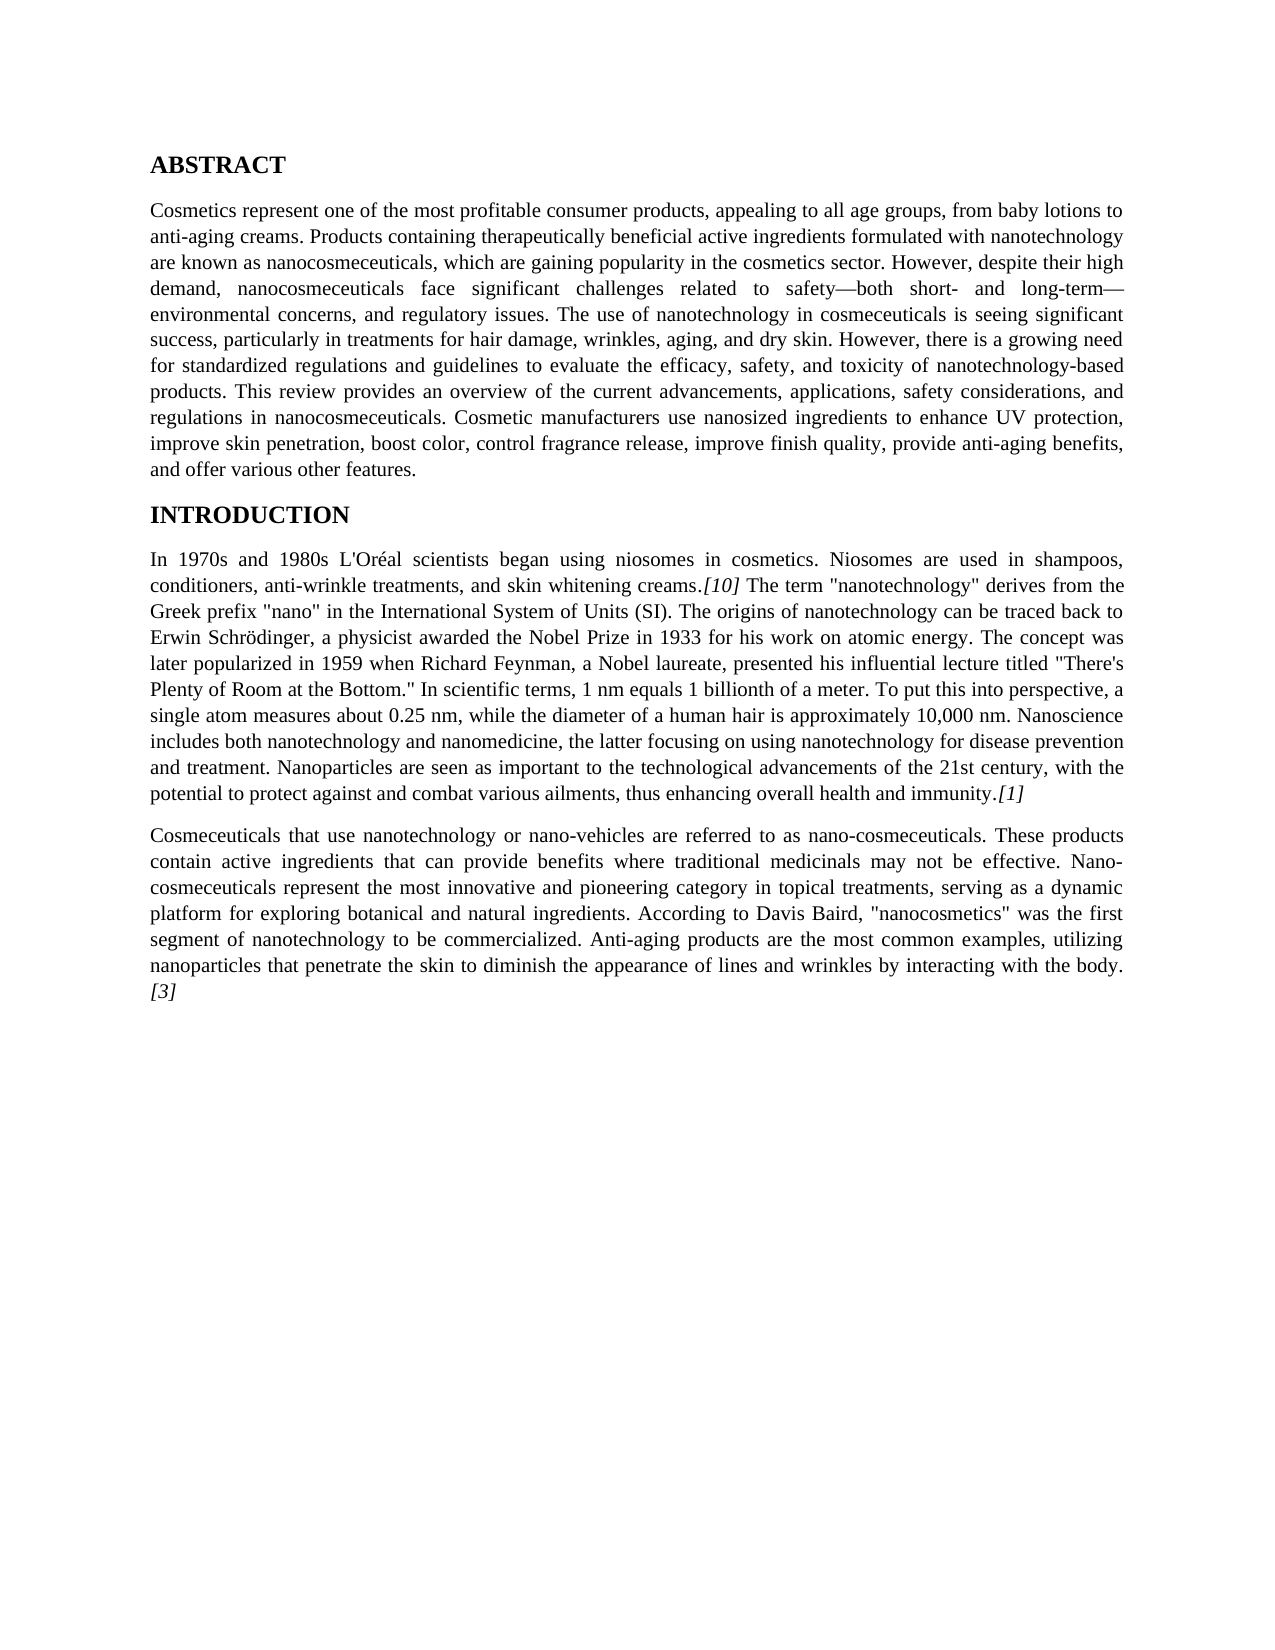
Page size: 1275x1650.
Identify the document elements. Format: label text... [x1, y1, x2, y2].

text ABSTRACT [150, 150, 1125, 179]
text Cosmetics represent one of the most profitable consumer products, appealing to all age groups, from baby lotions to anti-aging creams. Products containing therapeutically beneficial active ingredients formulated with nanotechnology are known as nanocosmeceuticals, which are gaining popularity in the cosmetics sector. However, despite their high demand, nanocosmeceuticals face significant challenges related to safety—both short- and long-term—environmental concerns, and regulatory issues. The use of nanotechnology in cosmeceuticals is seeing significant success, particularly in treatments for hair damage, wrinkles, aging, and dry skin. However, there is a growing need for standardized regulations and guidelines to evaluate the efficacy, safety, and toxicity of nanotechnology-based products. This review provides an overview of the current advancements, applications, safety considerations, and regulations in nanocosmeceuticals. Cosmetic manufacturers use nanosized ingredients to enhance UV protection, improve skin penetration, boost color, control fragrance release, improve finish quality, provide anti-aging benefits, and offer various other features. [150, 198, 1125, 481]
text In 1970s and 1980s L'Oréal scientists began using niosomes in cosmetics. Niosomes are used in shampoos, conditioners, anti-wrinkle treatments, and skin whitening creams.[10] The term "nanotechnology" derives from the Greek prefix "nano" in the International System of Units (SI). The origins of nanotechnology can be traced back to Erwin Schrödinger, a physicist awarded the Nobel Prize in 1933 for his work on atomic energy. The concept was later popularized in 1959 when Richard Feynman, a Nobel laureate, presented his influential lecture titled "There's Plenty of Room at the Bottom." In scientific terms, 1 nm equals 1 billionth of a meter. To put this into perspective, a single atom measures about 0.25 nm, while the diameter of a human hair is approximately 10,000 nm. Nanoscience includes both nanotechnology and nanomedicine, the latter focusing on using nanotechnology for disease prevention and treatment. Nanoparticles are seen as important to the technological advancements of the 21st century, with the potential to protect against and combat various ailments, thus enhancing overall health and immunity.[1] [150, 547, 1125, 805]
text Cosmeceuticals that use nanotechnology or nano-vehicles are referred to as nano-cosmeceuticals. These products contain active ingredients that can provide benefits where traditional medicinals may not be effective. Nano-cosmeceuticals represent the most innovative and pioneering category in topical treatments, serving as a dynamic platform for exploring botanical and natural ingredients. According to Davis Baird, "nanocosmetics" was the first segment of nanotechnology to be commercialized. Anti-aging products are the most common examples, utilizing nanoparticles that penetrate the skin to diminish the appearance of lines and wrinkles by interacting with the body. [3] [150, 823, 1125, 1003]
text INTRODUCTION [150, 500, 1125, 528]
